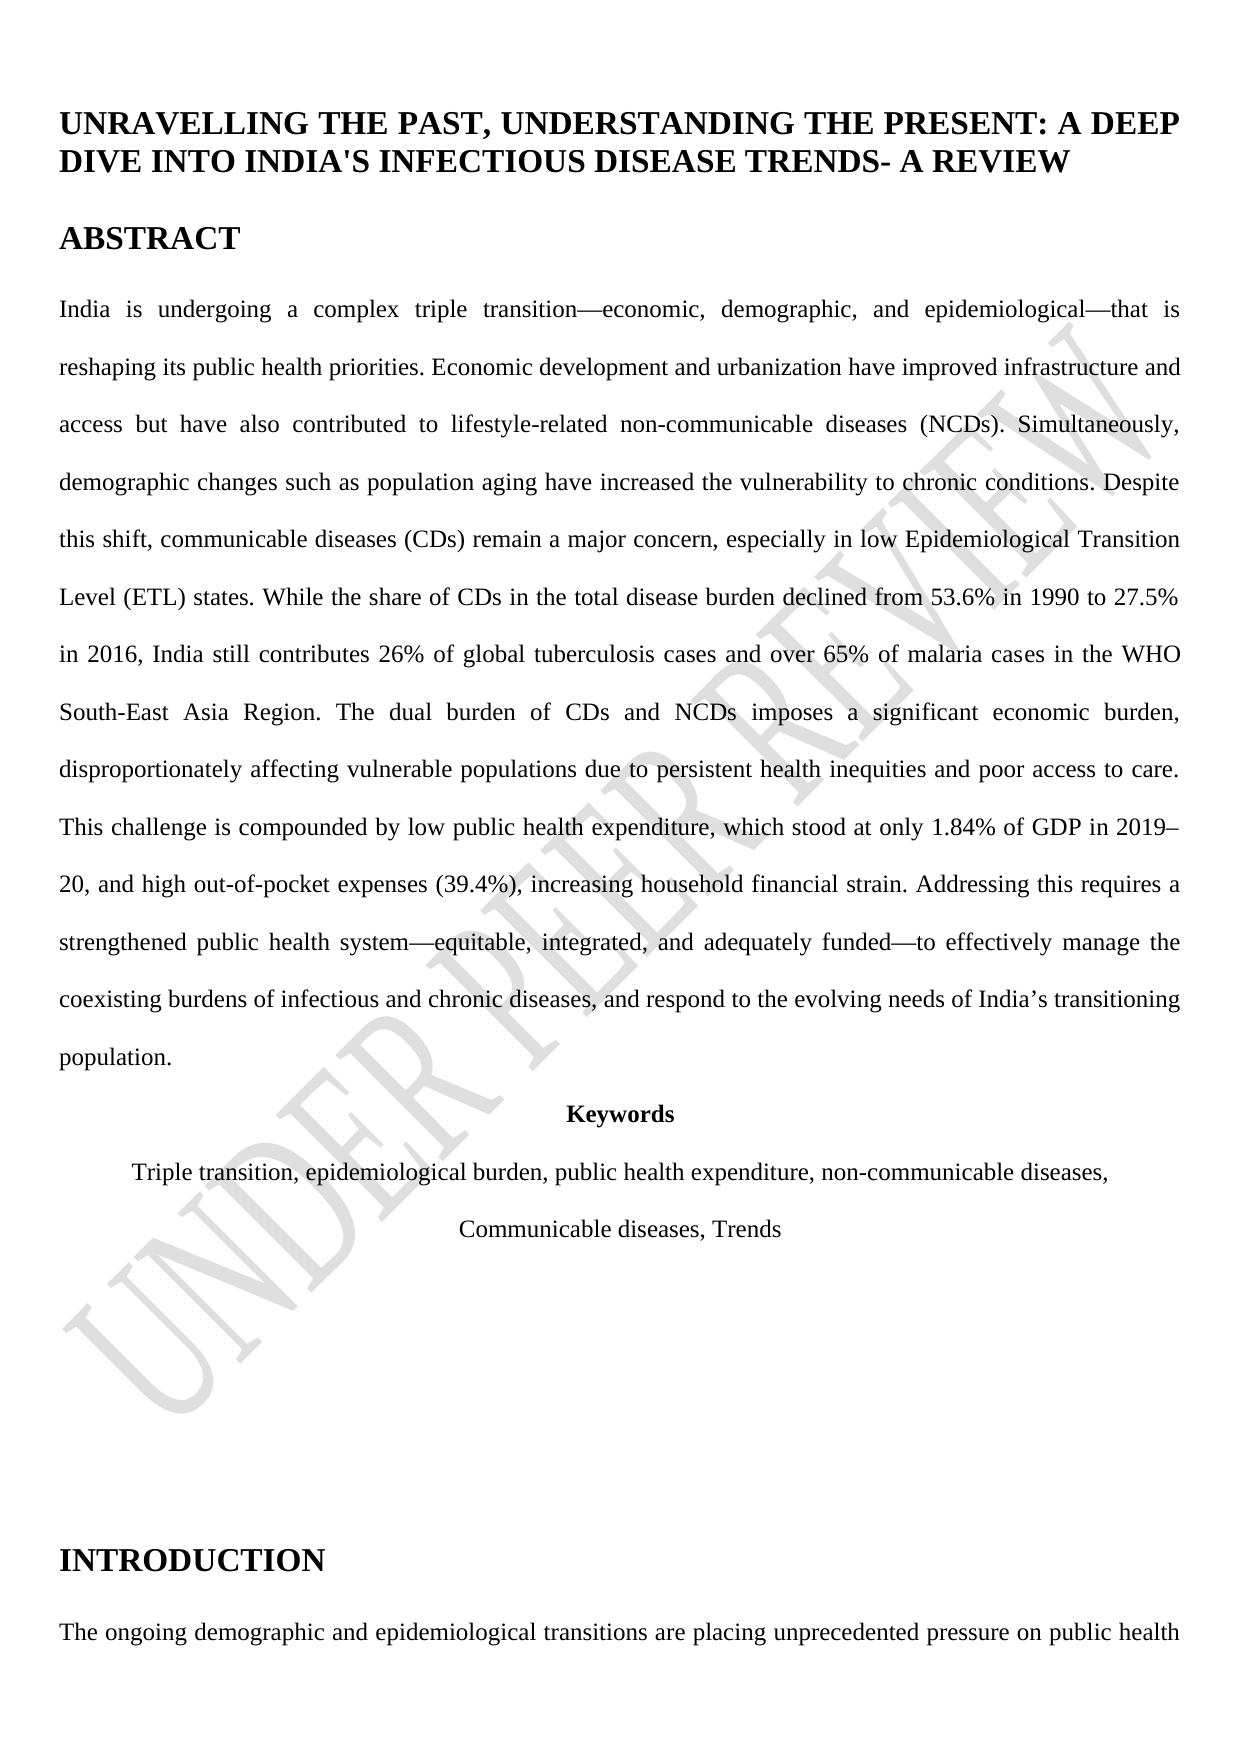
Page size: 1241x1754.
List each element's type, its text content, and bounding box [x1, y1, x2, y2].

text ABSTRACT [59, 218, 1181, 256]
text INTRODUCTION [59, 1540, 1181, 1579]
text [59, 1617, 1181, 1646]
text India is undergoing a complex triple transition—economic, demographic, and epidemiological—that is reshaping its public health priorities. Economic development and urbanization have improved infrastructure and access but have also contributed to lifestyle-related non-communicable diseases (NCDs). Simultaneously, demographic changes such as population aging have increased the vulnerability to chronic conditions. Despite this shift, communicable diseases (CDs) remain a major concern, especially in low Epidemiological Transition Level (ETL) states. While the share of CDs in the total disease burden declined from 53.6% in 1990 to 27.5% in 2016, India still contributes 26% of global tuberculosis cases and over 65% of malaria cases in the WHO South-East Asia Region. The dual burden of CDs and NCDs imposes a significant economic burden, disproportionately affecting vulnerable populations due to persistent health inequities and poor access to care. This challenge is compounded by low public health expenditure, which stood at only 1.84% of GDP in 2019–20, and high out-of-pocket expenses (39.4%), increasing household financial strain. Addressing this requires a strengthened public health system—equitable, integrated, and adequately funded—to effectively manage the coexisting burdens of infectious and chronic diseases, and respond to the evolving needs of India’s transitioning population. [59, 294, 1181, 1071]
text UNRAVELLING THE PAST, UNDERSTANDING THE PRESENT: A DEEP DIVE INTO INDIA'S INFECTIOUS DISEASE TRENDS- A REVIEW [59, 103, 1181, 179]
text Keywords [59, 1099, 1181, 1128]
text Triple transition, epidemiological burden, public health expenditure, non-communicable diseases, Communicable diseases, Trends [59, 1157, 1181, 1243]
